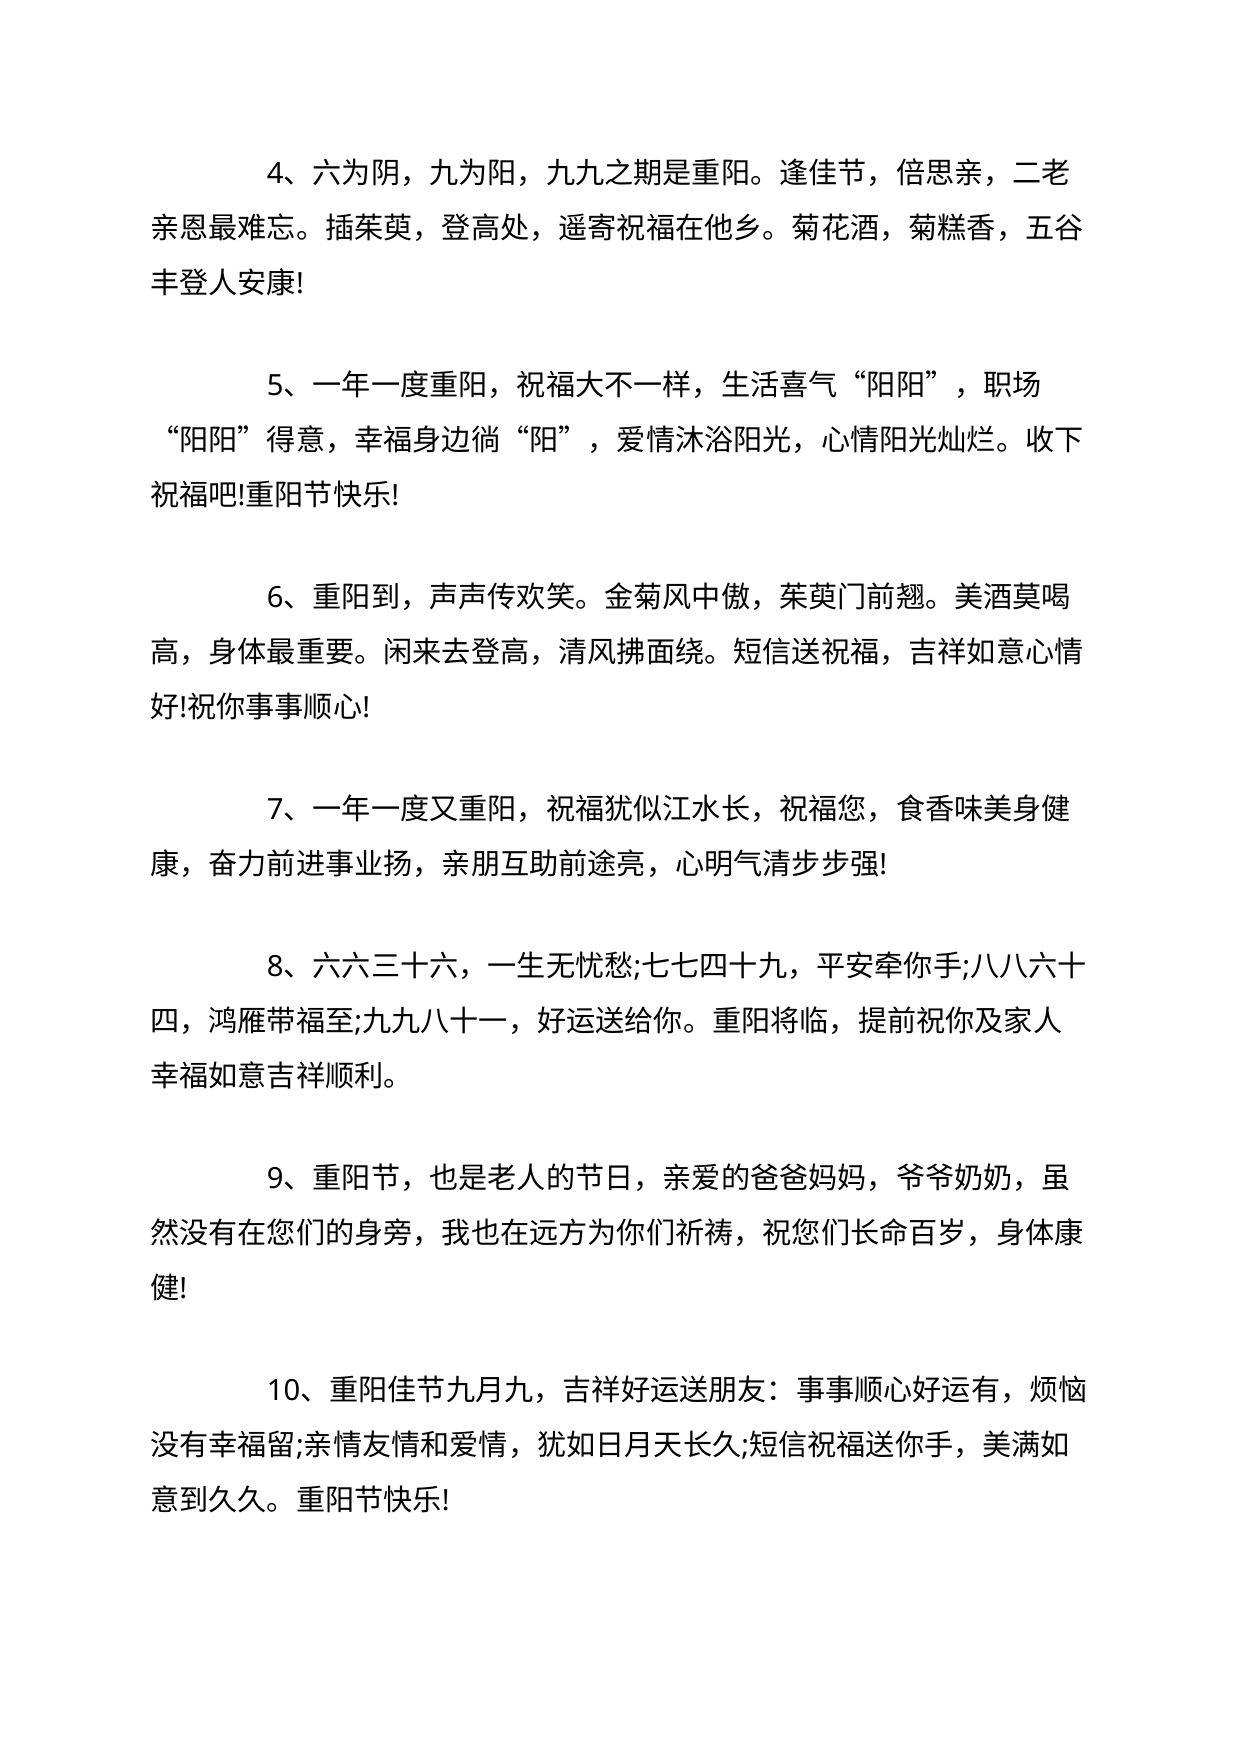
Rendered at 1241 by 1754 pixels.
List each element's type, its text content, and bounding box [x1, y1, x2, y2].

text 4、六为阴，九为阳，九九之期是重阳。逢佳节，倍思亲，二老亲恩最难忘。插茱萸，登高处，遥寄祝福在他乡。菊花酒，菊糕香，五谷丰登人安康! [150, 150, 1090, 302]
text 5、一年一度重阳，祝福大不一样，生活喜气“阳阳”，职场“阳阳”得意，幸福身边徜“阳”，爱情沐浴阳光，心情阳光灿烂。收下祝福吧!重阳节快乐! [150, 362, 1090, 514]
text 10、重阳佳节九月九，吉祥好运送朋友：事事顺心好运有，烦恼没有幸福留;亲情友情和爱情，犹如日月天长久;短信祝福送你手，美满如意到久久。重阳节快乐! [150, 1366, 1090, 1519]
text 7、一年一度又重阳，祝福犹似江水长，祝福您，食香味美身健康，奋力前进事业扬，亲朋互助前途亮，心明气清步步强! [150, 786, 1090, 883]
text 9、重阳节，也是老人的节日，亲爱的爸爸妈妈，爷爷奶奶，虽然没有在您们的身旁，我也在远方为你们祈祷，祝您们长命百岁，身体康健! [150, 1154, 1090, 1307]
text 6、重阳到，声声传欢笑。金菊风中傲，茱萸门前翘。美酒莫喝高，身体最重要。闲来去登高，清风拂面绕。短信送祝福，吉祥如意心情好!祝你事事顺心! [150, 574, 1090, 726]
text 8、六六三十六，一生无忧愁;七七四十九，平安牵你手;八八六十四，鸿雁带福至;九九八十一，好运送给你。重阳将临，提前祝你及家人幸福如意吉祥顺利。 [150, 943, 1090, 1095]
